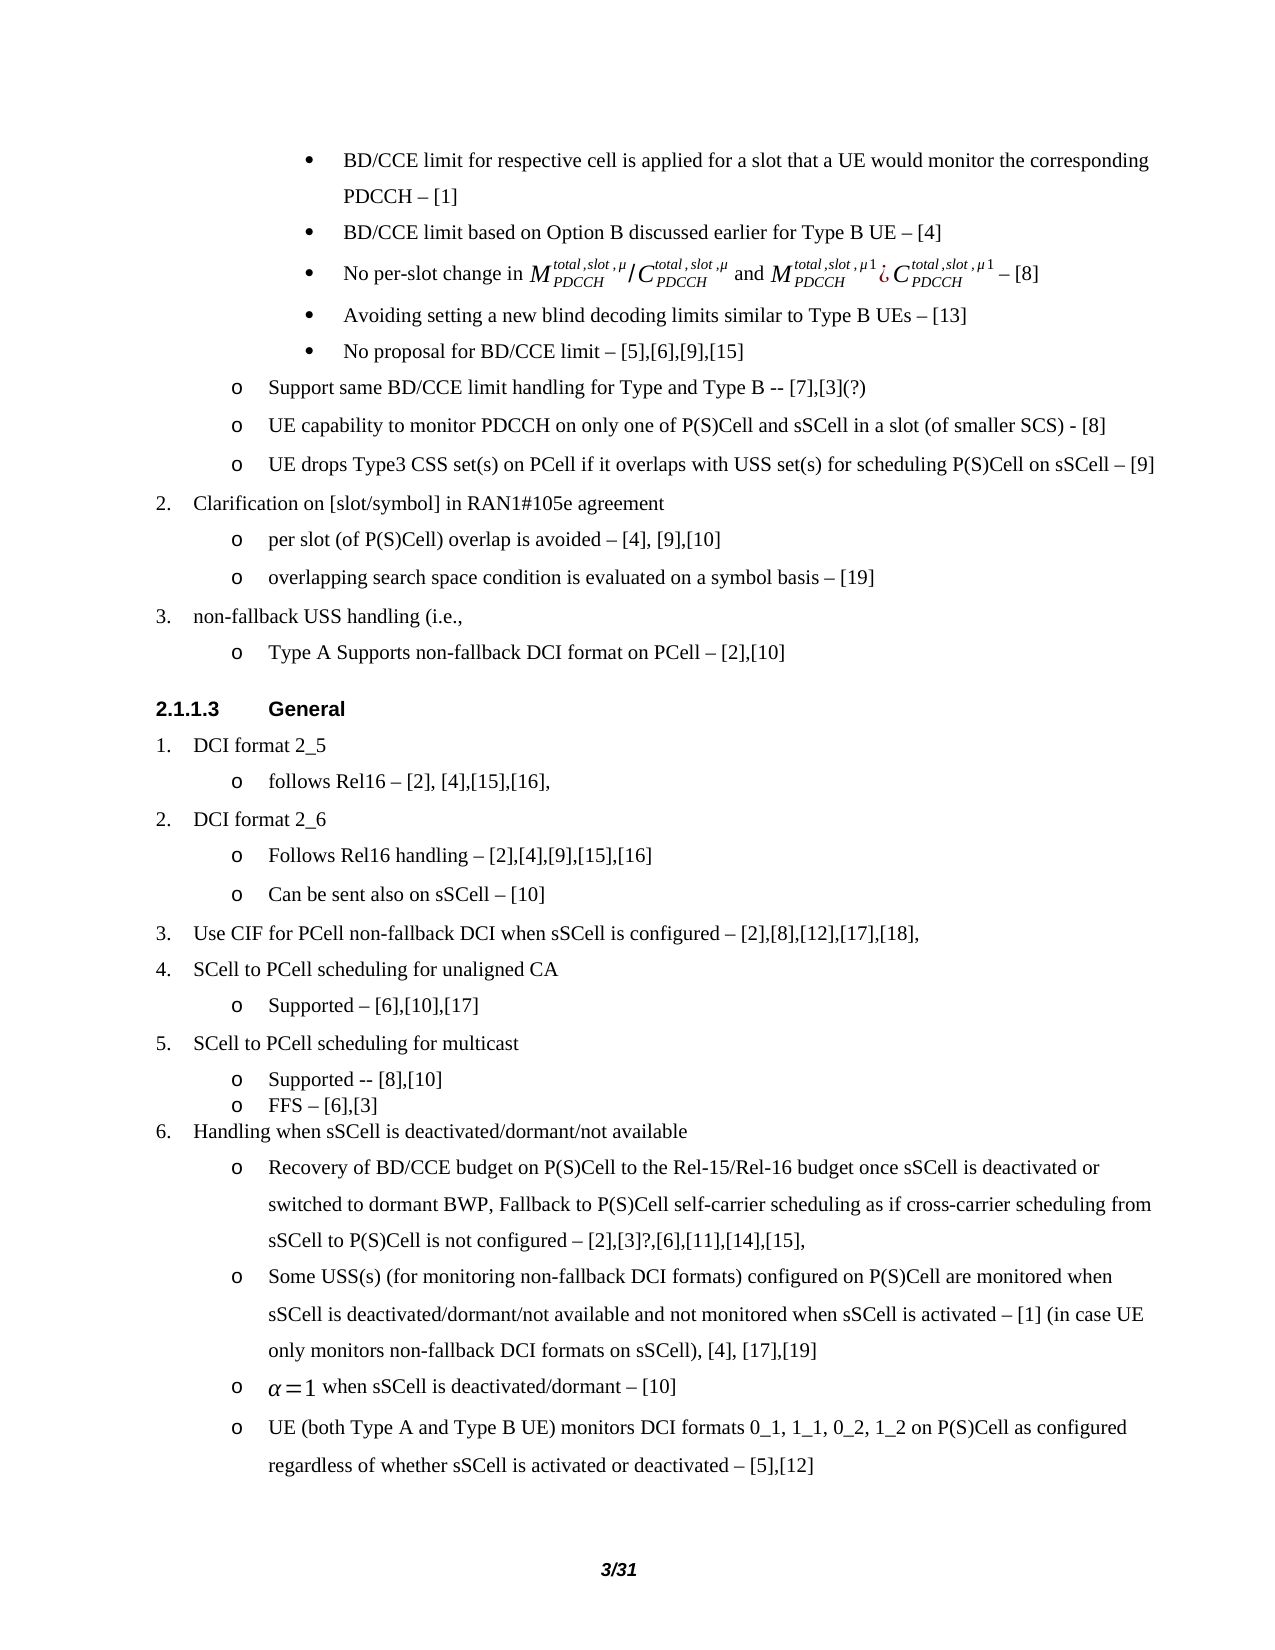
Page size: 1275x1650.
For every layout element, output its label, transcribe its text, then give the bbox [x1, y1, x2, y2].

list DCI format 2_6 [156, 807, 1157, 831]
list Type A Supports non-fallback DCI format on PCell – [2],[10] [231, 639, 1157, 665]
list UE (both Type A and Type B UE) monitors DCI formats 0_1, 1_1, 0_2, 1_2 on P(S)Cell as configured regardless of whether sSCell is activated or deactivated – [5],[12] [231, 1415, 1157, 1477]
list non-fallback USS handling (i.e., [156, 603, 1157, 628]
list per slot (of P(S)Cell) overlap is avoided – [4], [9],[10] [231, 526, 1157, 552]
list Follows Rel16 handling – [2],[4],[9],[15],[16] [231, 843, 1157, 869]
list FFS – [6],[3] [231, 1093, 1157, 1119]
list SCell to PCell scheduling for multicast [156, 1031, 1157, 1055]
list BD/CCE limit based on Option B discussed earlier for Type B UE – [4] [306, 220, 1157, 244]
list No proposal for BD/CCE limit – [5],[6],[9],[15] [306, 339, 1157, 363]
list Support same BD/CCE limit handling for Type and Type B -- [7],[3](?) [231, 375, 1157, 401]
list Supported – [6],[10],[17] [231, 993, 1157, 1018]
list when sSCell is deactivated/dormant – [10] [231, 1374, 1157, 1402]
list Supported -- [8],[10] [231, 1067, 1157, 1093]
list Can be sent also on sSCell – [10] [231, 882, 1157, 908]
list overlapping search space condition is evaluated on a symbol basis – [19] [231, 565, 1157, 591]
list UE capability to monitor PDCCH on only one of P(S)Cell and sSCell in a slot (of smaller SCS) - [8] [231, 413, 1157, 439]
list Avoiding setting a new blind decoding limits similar to Type B UEs – [13] [306, 303, 1157, 327]
list No per-slot change in and – [8] [306, 256, 1157, 291]
list Clarification on [slot/symbol] in RAN1#105e agreement [156, 490, 1157, 514]
list UE drops Type3 CSS set(s) on PCell if it overlaps with USS set(s) for scheduling P(S)Cell on sSCell – [9] [231, 452, 1157, 478]
subtitle 2.1.1.3 General [156, 697, 1157, 721]
list Some USS(s) (for monitoring non-fallback DCI formats) configured on P(S)Cell are monitored when sSCell is deactivated/dormant/not available and not monitored when sSCell is activated – [1] (in case UE only monitors non-fallback DCI formats on sSCell), [4], [17],[19] [231, 1264, 1157, 1362]
list DCI format 2_5 [156, 733, 1157, 757]
list Use CIF for PCell non-fallback DCI when sSCell is configured – [2],[8],[12],[17],[18], [156, 921, 1157, 944]
list Handling when sSCell is deactivated/dormant/not available [156, 1119, 1157, 1143]
list follows Rel16 – [2], [4],[15],[16], [231, 769, 1157, 794]
list Recovery of BD/CCE budget on P(S)Cell to the Rel-15/Rel-16 budget once sSCell is deactivated or switched to dormant BWP, Fallback to P(S)Cell self-carrier scheduling as if cross-carrier scheduling from sSCell to P(S)Cell is not configured – [2],[3]?,[6],[11],[14],[15], [231, 1155, 1157, 1252]
list BD/CCE limit for respective cell is applied for a slot that a UE would monitor the corresponding PDCCH – [1] [306, 148, 1157, 208]
list SCell to PCell scheduling for unaligned CA [156, 957, 1157, 981]
